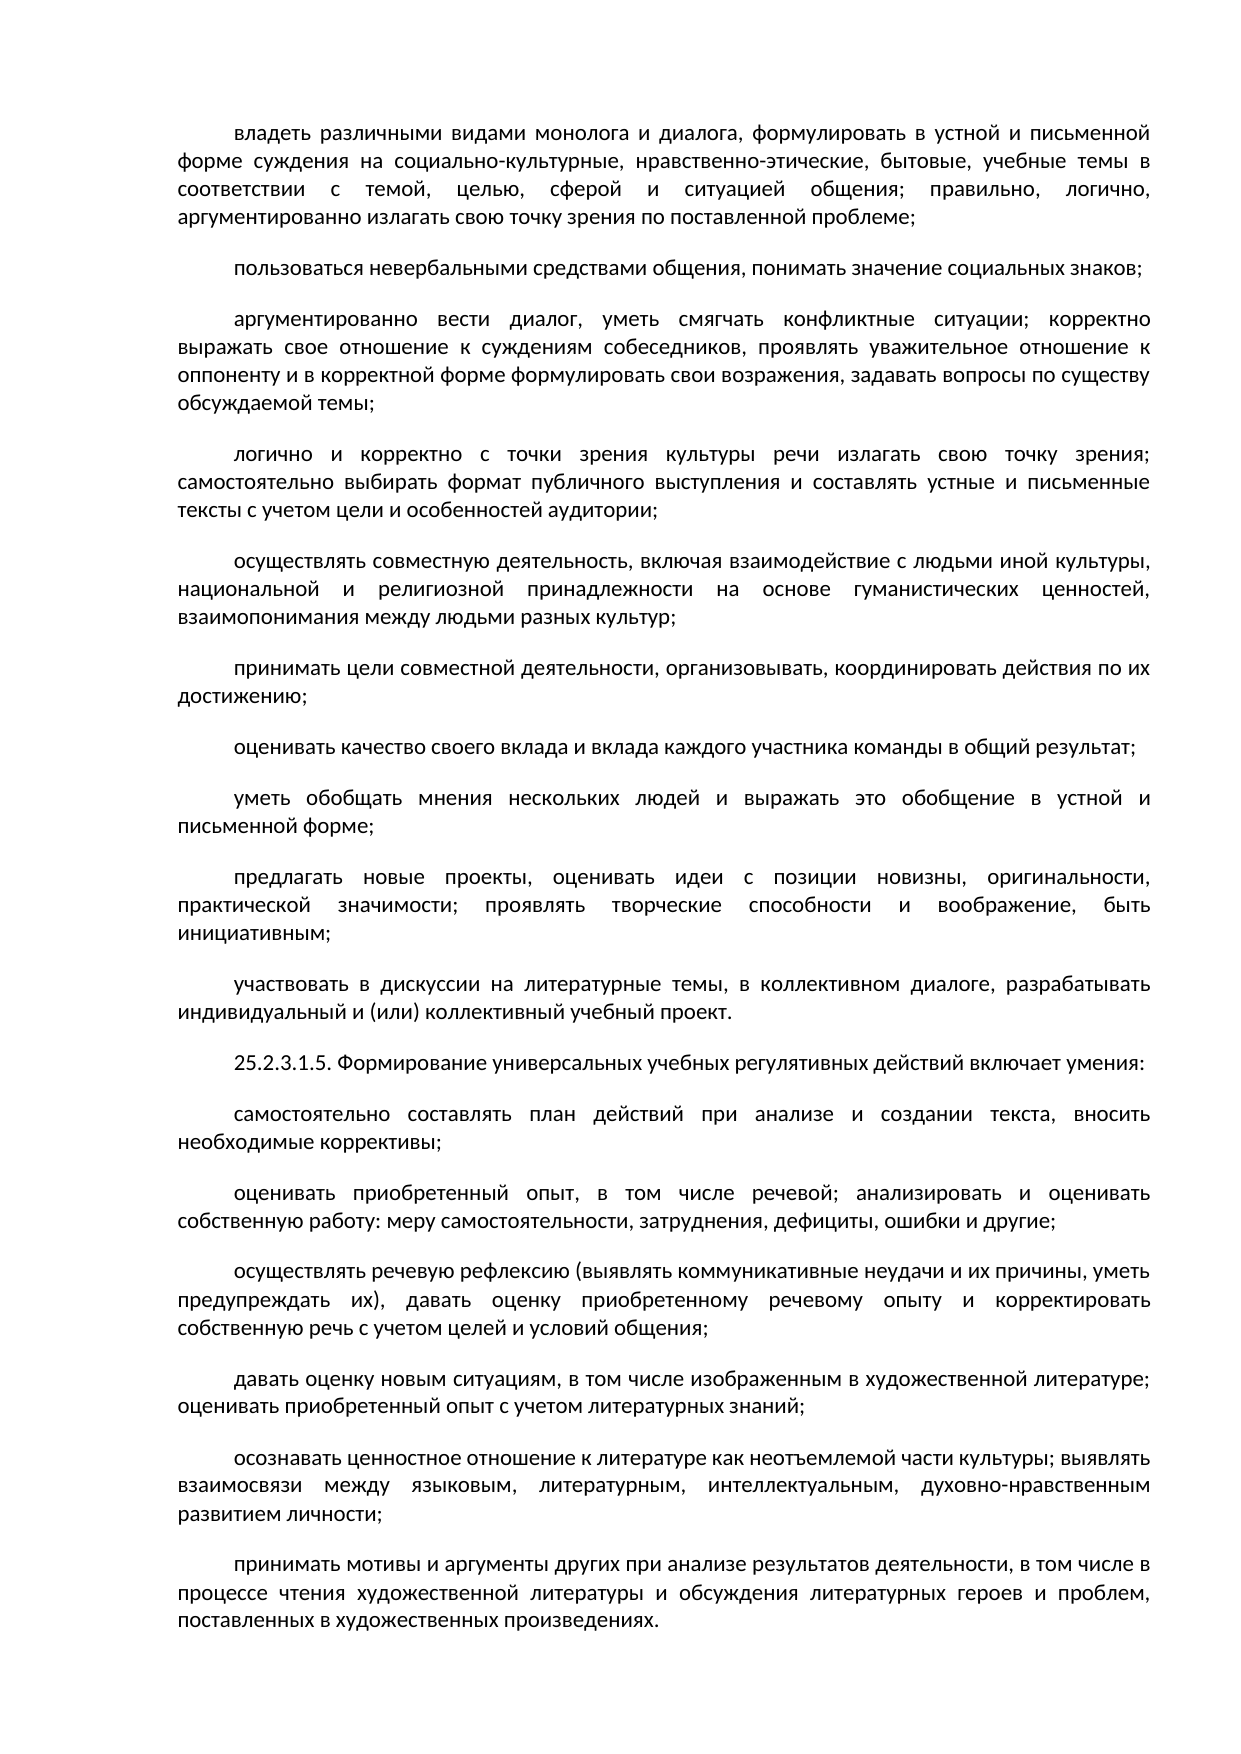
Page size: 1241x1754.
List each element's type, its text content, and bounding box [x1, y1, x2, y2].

text уметь обобщать мнения нескольких людей и выражать это обобщение в устной и письменной форме; [177, 783, 1152, 839]
text оценивать приобретенный опыт, в том числе речевой; анализировать и оценивать собственную работу: меру самостоятельности, затруднения, дефициты, ошибки и другие; [177, 1178, 1152, 1234]
text давать оценку новым ситуациям, в том числе изображенным в художественной литературе; оценивать приобретенный опыт с учетом литературных знаний; [177, 1364, 1152, 1420]
text осознавать ценностное отношение к литературе как неотъемлемой части культуры; выявлять взаимосвязи между языковым, литературным, интеллектуальным, духовно-нравственным развитием личности; [177, 1443, 1152, 1527]
text оценивать качество своего вклада и вклада каждого участника команды в общий результат; [177, 732, 1152, 760]
text пользоваться невербальными средствами общения, понимать значение социальных знаков; [177, 253, 1152, 281]
text 25.2.3.1.5. Формирование универсальных учебных регулятивных действий включает умения: [177, 1048, 1152, 1076]
text предлагать новые проекты, оценивать идеи с позиции новизны, оригинальности, практической значимости; проявлять творческие способности и воображение, быть инициативным; [177, 862, 1152, 946]
text осуществлять речевую рефлексию (выявлять коммуникативные неудачи и их причины, уметь предупреждать их), давать оценку приобретенному речевому опыту и корректировать собственную речь с учетом целей и условий общения; [177, 1257, 1152, 1341]
text аргументированно вести диалог, уметь смягчать конфликтные ситуации; корректно выражать свое отношение к суждениям собеседников, проявлять уважительное отношение к оппоненту и в корректной форме формулировать свои возражения, задавать вопросы по существу обсуждаемой темы; [177, 304, 1152, 416]
text принимать цели совместной деятельности, организовывать, координировать действия по их достижению; [177, 653, 1152, 709]
text владеть различными видами монолога и диалога, формулировать в устной и письменной форме суждения на социально-культурные, нравственно-этические, бытовые, учебные темы в соответствии с темой, целью, сферой и ситуацией общения; правильно, логично, аргументированно излагать свою точку зрения по поставленной проблеме; [177, 118, 1152, 230]
text осуществлять совместную деятельность, включая взаимодействие с людьми иной культуры, национальной и религиозной принадлежности на основе гуманистических ценностей, взаимопонимания между людьми разных культур; [177, 546, 1152, 630]
text принимать мотивы и аргументы других при анализе результатов деятельности, в том числе в процессе чтения художественной литературы и обсуждения литературных героев и проблем, поставленных в художественных произведениях. [177, 1549, 1152, 1634]
text логично и корректно с точки зрения культуры речи излагать свою точку зрения; самостоятельно выбирать формат публичного выступления и составлять устные и письменные тексты с учетом цели и особенностей аудитории; [177, 439, 1152, 523]
text участвовать в дискуссии на литературные темы, в коллективном диалоге, разрабатывать индивидуальный и (или) коллективный учебный проект. [177, 969, 1152, 1025]
text самостоятельно составлять план действий при анализе и создании текста, вносить необходимые коррективы; [177, 1099, 1152, 1155]
